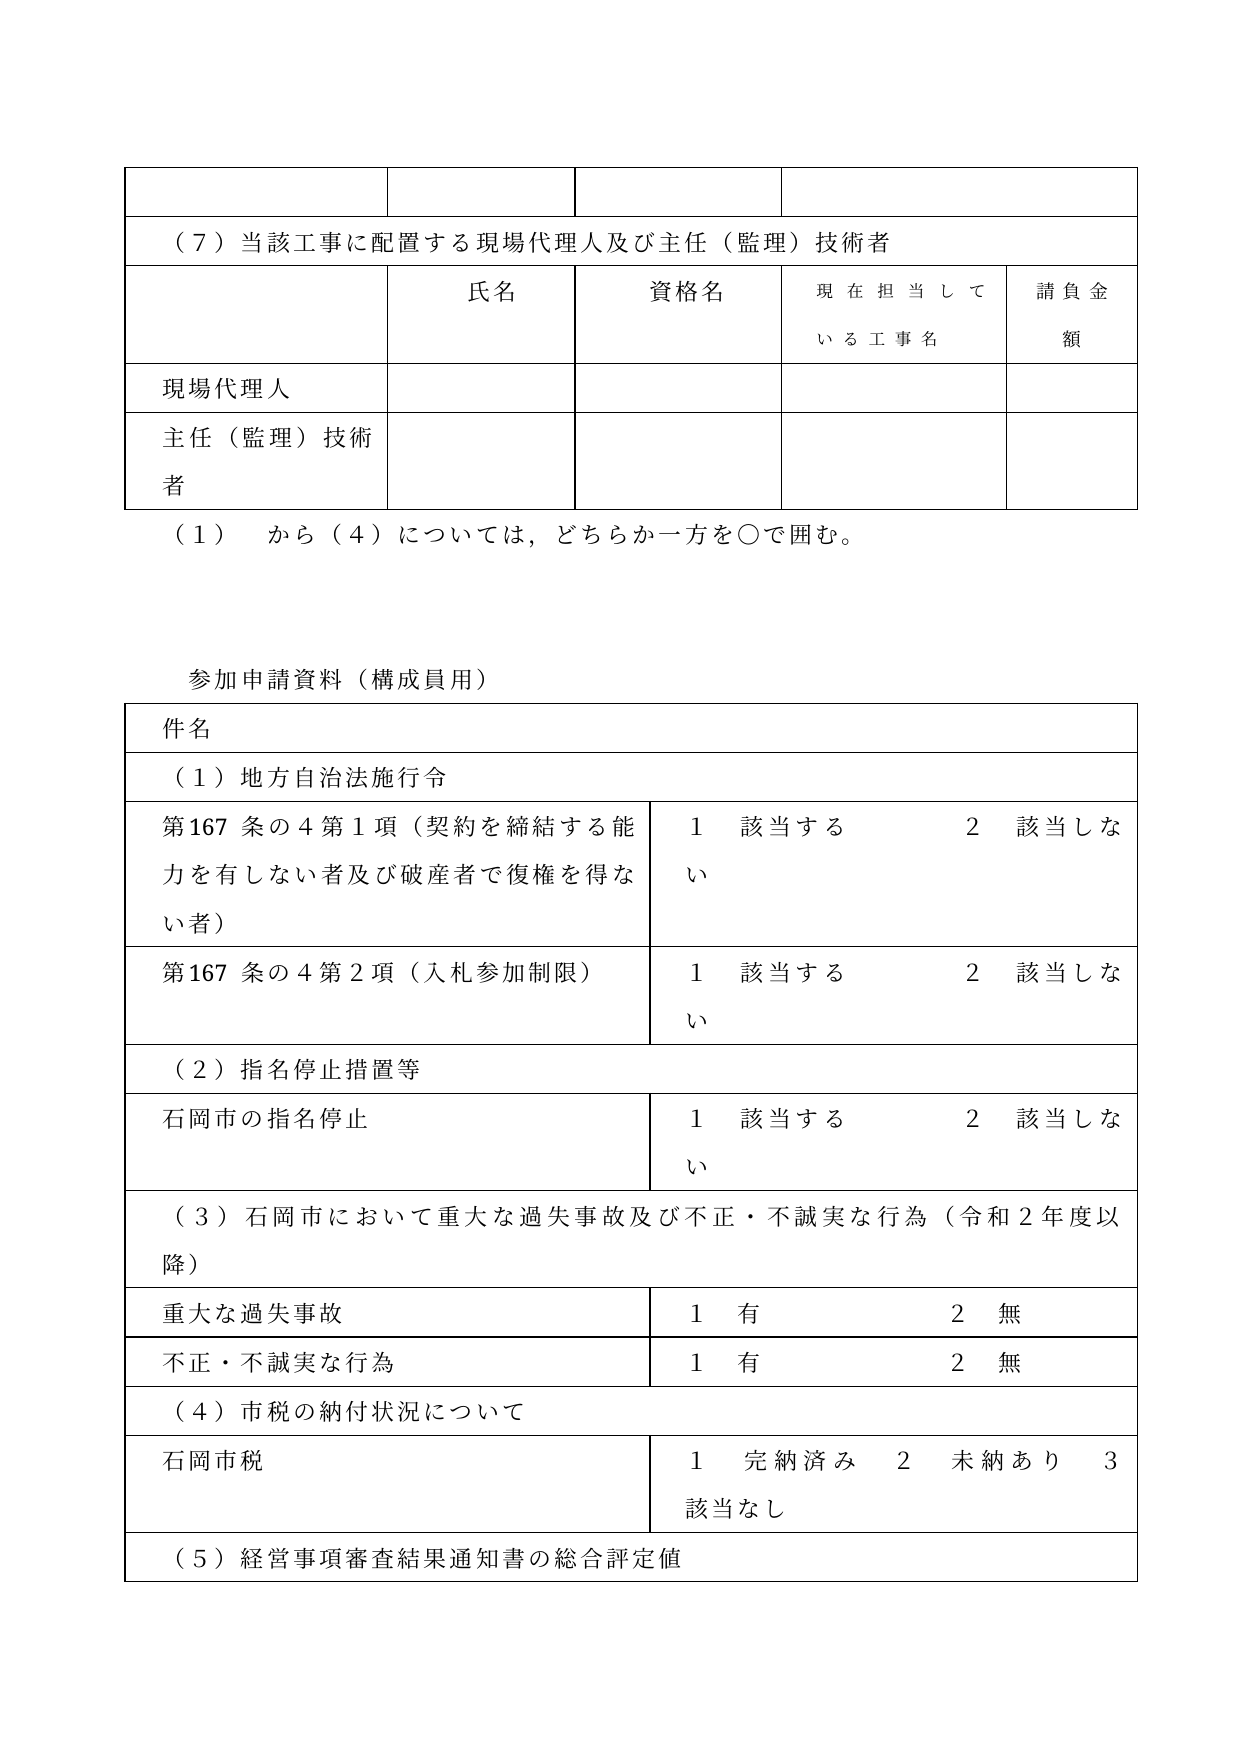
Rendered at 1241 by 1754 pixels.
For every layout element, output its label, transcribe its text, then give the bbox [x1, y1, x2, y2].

table_cell （３）石岡市において重大な過失事故及び不正・不誠実な行為（令和２年度以降） [126, 1191, 1137, 1287]
table_cell 現場代理人 [126, 364, 387, 412]
table_cell （５）経営事項審査結果通知書の総合評定値 [126, 1533, 1137, 1581]
table_cell （２）指名停止措置等 [126, 1045, 1137, 1093]
table_cell 資格名 [576, 266, 781, 362]
table_header 件名 [126, 704, 1137, 752]
table_cell 請負金額 [1007, 266, 1137, 362]
table_cell 氏名 [388, 266, 574, 362]
text 参加申請資料（構成員用） [162, 654, 1078, 702]
table_cell １ 完納済み ２ 未納あり ３ 該当なし [651, 1436, 1137, 1532]
table_cell １ 有 ２ 無 [651, 1338, 1137, 1386]
table_cell （４）市税の納付状況について [126, 1387, 1137, 1435]
table_cell [576, 413, 781, 509]
table_cell （７）当該工事に配置する現場代理人及び主任（監理）技術者 [126, 217, 1137, 265]
list から（４）については，どちらか一方を〇で囲む。 [162, 510, 1078, 558]
table_cell 石岡市税 [126, 1436, 649, 1532]
table_cell [1007, 364, 1137, 412]
table_cell [576, 168, 781, 216]
table_cell [388, 168, 574, 216]
table_cell １ 該当する ２ 該当しない [651, 947, 1137, 1043]
table_cell １ 該当する ２ 該当しない [651, 1094, 1137, 1190]
table_cell 主任（監理）技術者 [126, 413, 387, 509]
table_cell [126, 266, 387, 362]
table_cell 重大な過失事故 [126, 1288, 649, 1336]
table_cell １ 該当する ２ 該当しない [651, 802, 1137, 946]
table_cell [1007, 413, 1137, 509]
table_cell 第167条の４第２項（入札参加制限） [126, 947, 649, 1043]
table_cell [782, 168, 1137, 216]
table_cell （１）地方自治法施行令 [126, 753, 1137, 801]
table_cell 現在担当している工事名 [782, 266, 1006, 362]
table_cell [576, 364, 781, 412]
table_cell [782, 413, 1006, 509]
table_cell 不正・不誠実な行為 [126, 1338, 649, 1386]
table_cell [388, 364, 574, 412]
table_cell [126, 168, 387, 216]
table_cell [782, 364, 1006, 412]
table_cell １ 有 ２ 無 [651, 1288, 1137, 1336]
table_cell 第167条の４第１項（契約を締結する能力を有しない者及び破産者で復権を得ない者） [126, 802, 649, 946]
table_cell 石岡市の指名停止 [126, 1094, 649, 1190]
table_cell [388, 413, 574, 509]
